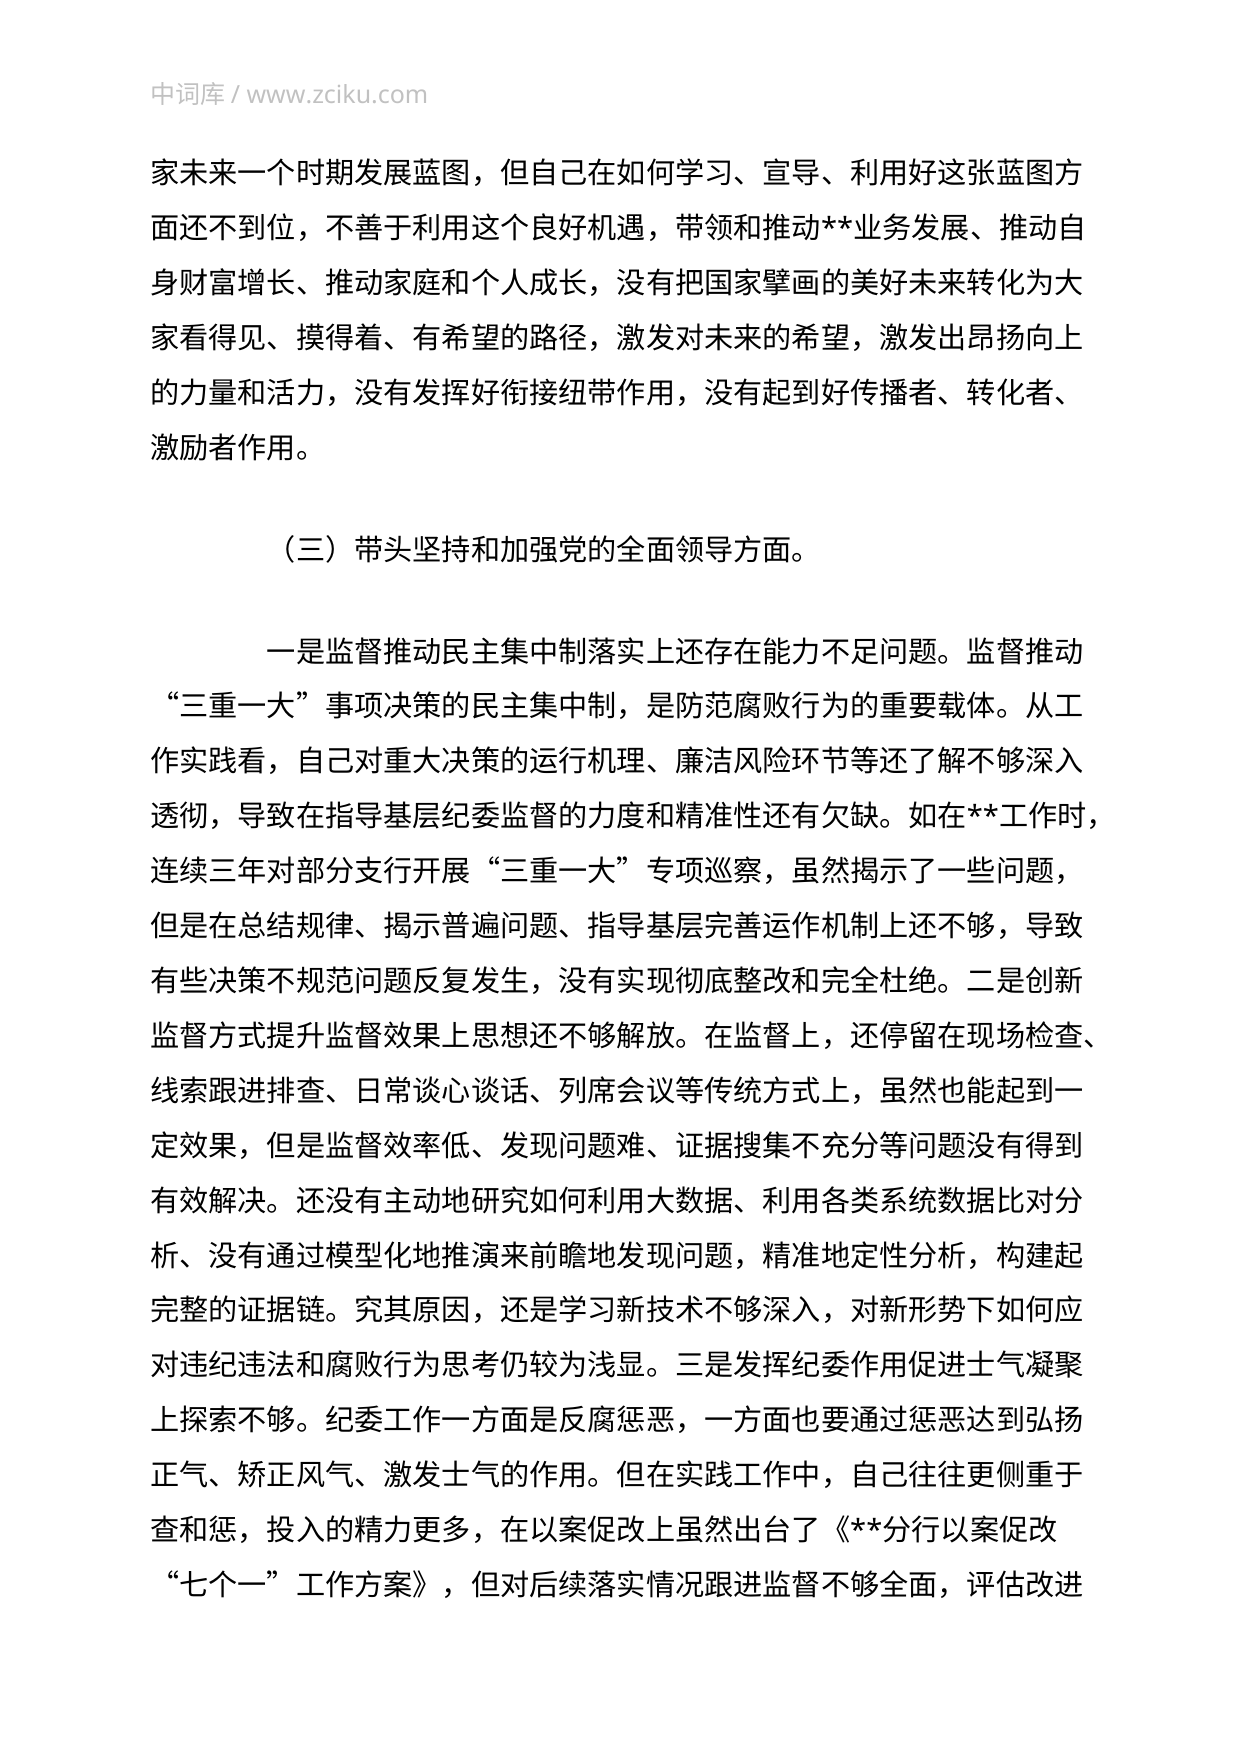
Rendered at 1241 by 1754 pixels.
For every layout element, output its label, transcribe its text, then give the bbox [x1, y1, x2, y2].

text （三）带头坚持和加强党的全面领导方面。 [150, 526, 1090, 569]
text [150, 628, 1090, 1604]
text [150, 150, 1090, 467]
